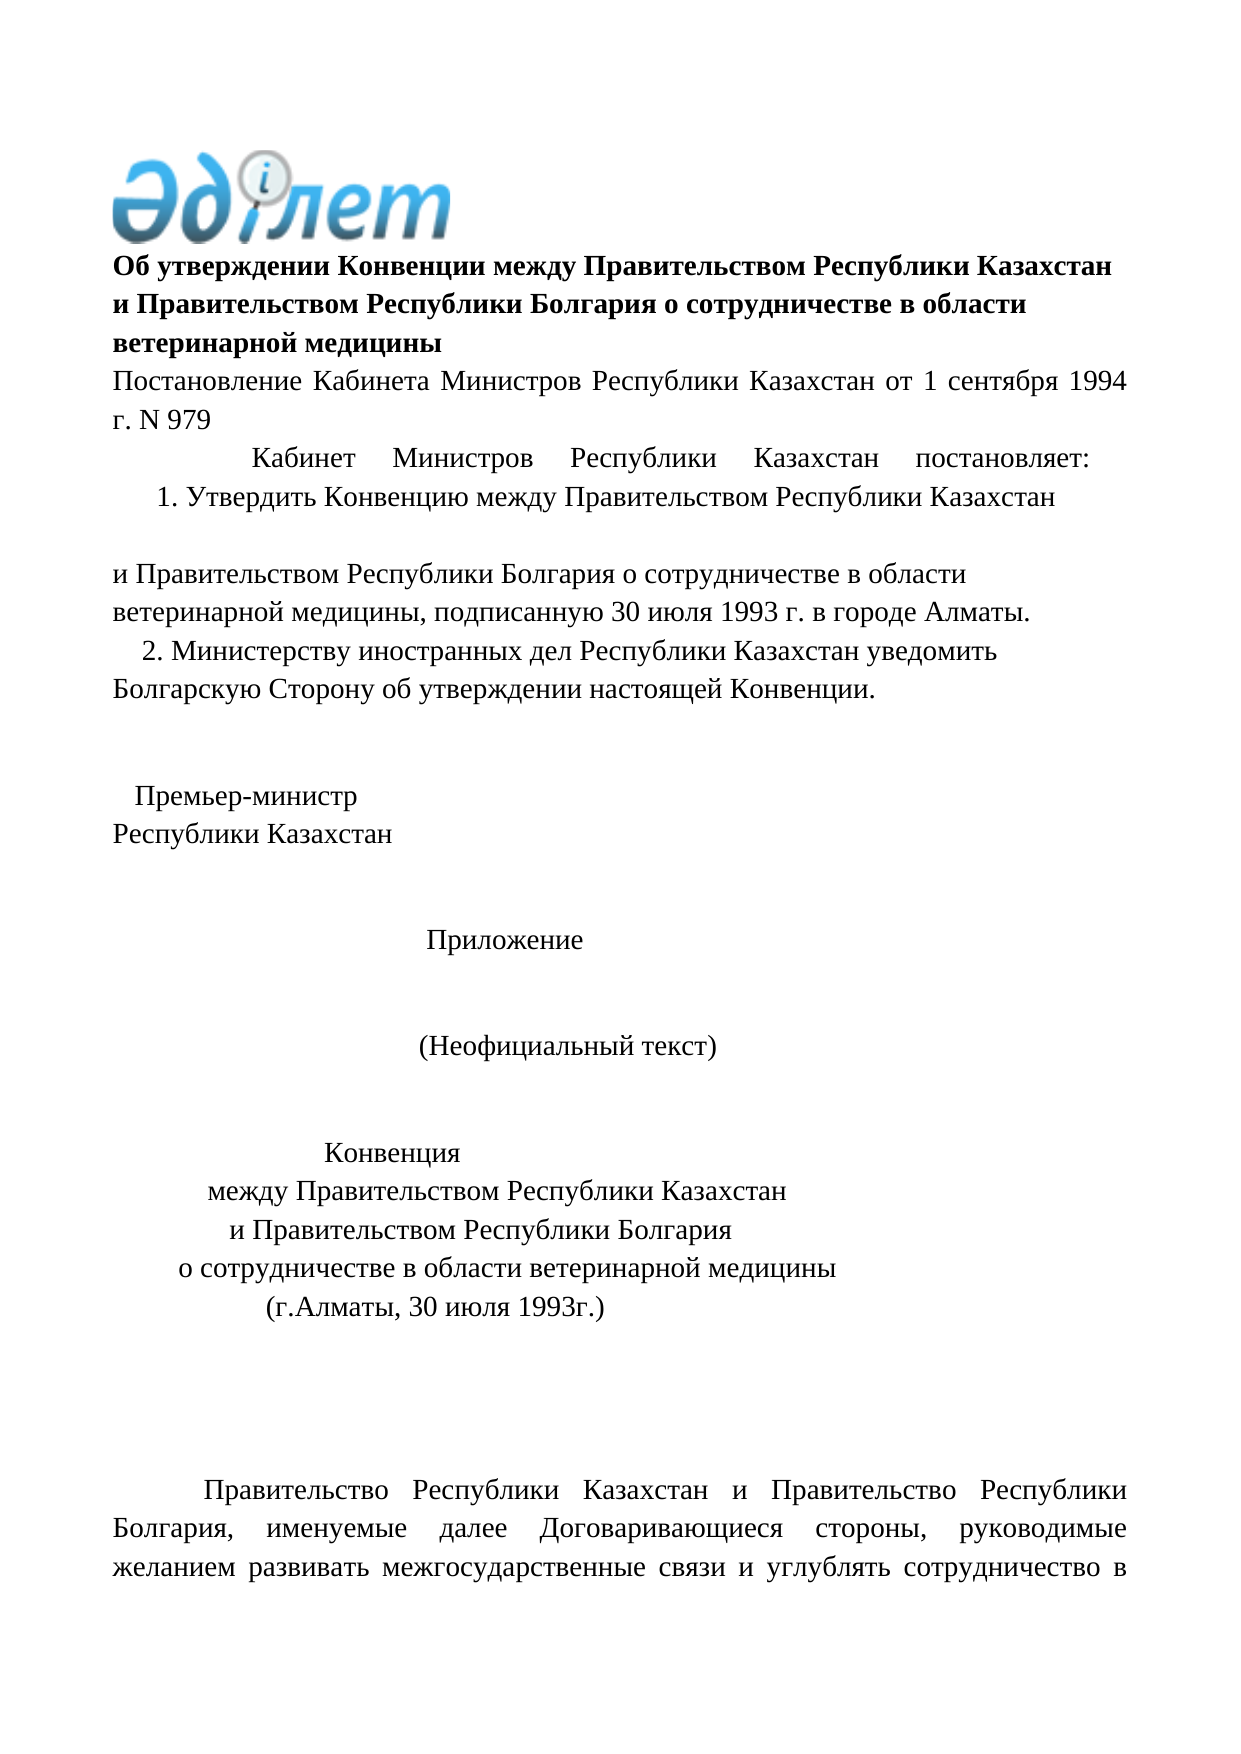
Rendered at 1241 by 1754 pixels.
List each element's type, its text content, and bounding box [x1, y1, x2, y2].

text между Правительством Республики Казахстан [112, 1173, 1128, 1207]
text Республики Казахстан [112, 816, 1128, 850]
text Приложение [112, 922, 1128, 956]
text Конвенция [112, 1135, 1128, 1168]
text Об утвеpждении Конвенции между Пpавительством Республики Казахстан и Пpавительством Республики Болгаpия о сотpудничестве в области ветеpинаpной медицины [112, 248, 1128, 358]
text ветеринарной медицины, подписанную 30 июля 1993 г. в городе Алматы. [112, 594, 1128, 628]
text и Правительством Республики Болгария [112, 1212, 1128, 1245]
text Кабинет Министров Республики Казахстан постановляет: 1. Утвердить Конвенцию между Правительством Республики Казахстан [112, 440, 1128, 512]
text о сотрудничестве в области ветеринарной медицины [112, 1250, 1128, 1284]
text и Правительством Республики Болгария о сотрудничестве в области [112, 556, 1128, 589]
text Премьер-министр [112, 778, 1128, 811]
text Постановление Кабинета Министpов Республики Казахстан от 1 сентябpя 1994 г. N 979 [112, 363, 1128, 435]
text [112, 1433, 1128, 1583]
text 2. Министерству иностранных дел Республики Казахстан уведомить [112, 633, 1128, 667]
text (г.Алматы, 30 июля 1993г.) [112, 1289, 1128, 1322]
picture [112, 150, 451, 244]
text (Неофициальный текст) [112, 1028, 1128, 1062]
text Болгарскую Сторону об утверждении настоящей Конвенции. [112, 672, 1128, 705]
